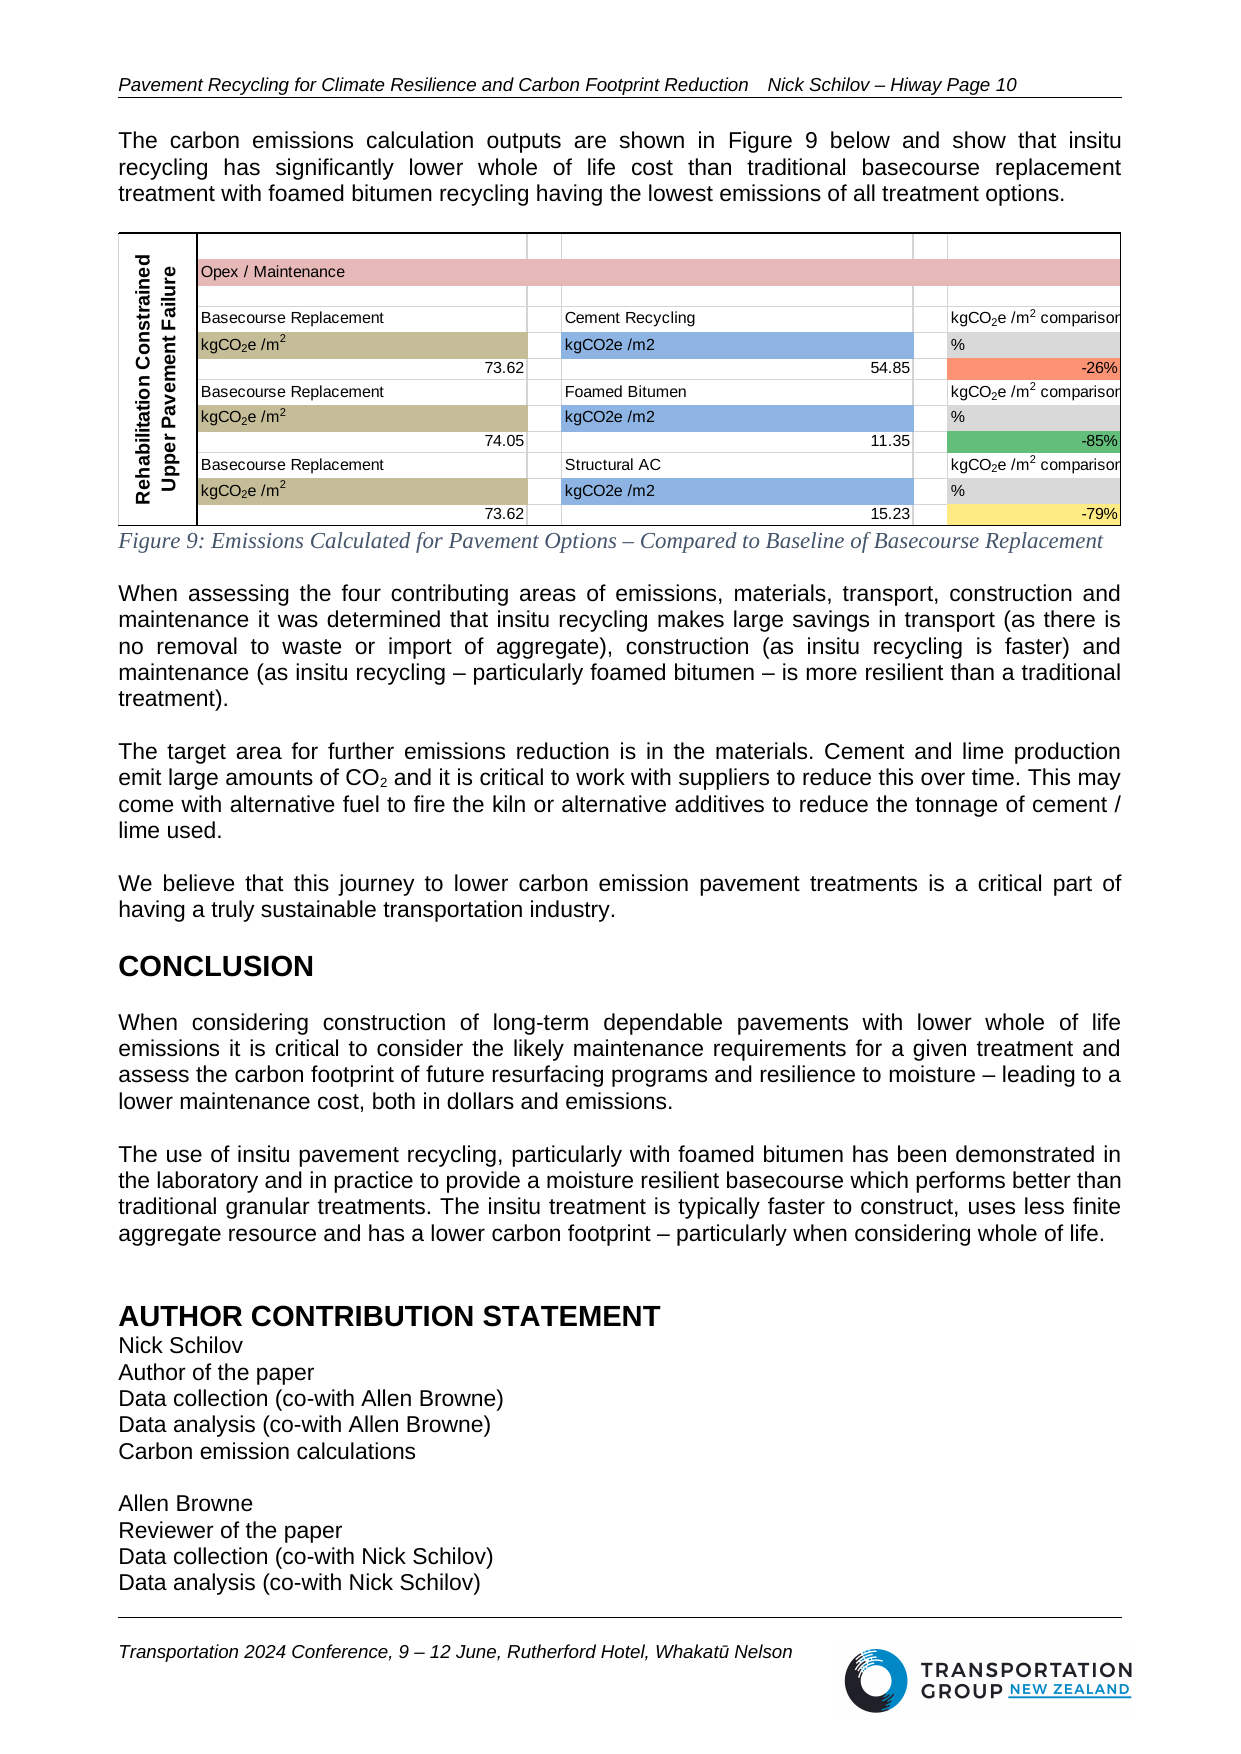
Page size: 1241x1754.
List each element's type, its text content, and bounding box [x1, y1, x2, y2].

text When considering construction of long-term dependable pavements with lower whole of life emissions it is critical to consider the likely maintenance requirements for a given treatment and assess the carbon footprint of future resurfacing programs and resilience to moisture – leading to a lower maintenance cost, both in dollars and emissions. [118, 1009, 1122, 1114]
text Reviewer of the paper [118, 1517, 1122, 1543]
text Author of the paper [118, 1358, 1122, 1385]
text Data collection (co-with Nick Schilov) [118, 1543, 1122, 1569]
text Allen Browne [118, 1490, 1122, 1517]
text Nick Schilov [118, 1332, 1122, 1358]
text Data analysis (co-with Nick Schilov) [118, 1569, 1122, 1596]
text AUTHOR CONTRIBUTION STATEMENT [118, 1299, 1122, 1332]
text The carbon emissions calculation outputs are shown in Figure 9 below and show that insitu recycling has significantly lower whole of life cost than traditional basecourse replacement treatment with foamed bitumen recycling having the lowest emissions of all treatment options. [118, 127, 1122, 206]
text CONCLUSION [118, 949, 1122, 982]
text Data analysis (co-with Allen Browne) [118, 1411, 1122, 1438]
text We believe that this journey to lower carbon emission pavement treatments is a critical part of having a truly sustainable transportation industry. [118, 870, 1122, 922]
text The use of insitu pavement recycling, particularly with foamed bitumen has been demonstrated in the laboratory and in practice to provide a moisture resilient basecourse which performs better than traditional granular treatments. The insitu treatment is typically faster to construct, uses less finite aggregate resource and has a lower carbon footprint – particularly when considering whole of life. [118, 1141, 1122, 1246]
text Data collection (co-with Allen Browne) [118, 1385, 1122, 1411]
text Carbon emission calculations [118, 1438, 1122, 1464]
text When assessing the four contributing areas of emissions, materials, transport, construction and maintenance it was determined that insitu recycling makes large savings in transport (as there is no removal to waste or import of aggregate), construction (as insitu recycling is faster) and maintenance (as insitu recycling – particularly foamed bitumen – is more resilient than a traditional treatment). [118, 580, 1122, 712]
picture [834, 1642, 1138, 1714]
text Figure 9: Emissions Calculated for Pavement Options – Compared to Baseline of Basecourse Replacement [118, 527, 1122, 553]
text The target area for further emissions reduction is in the materials. Cement and lime production emit large amounts of CO2 and it is critical to work with suppliers to reduce this over time. This may come with alternative fuel to fire the kiln or alternative additives to reduce the tonnage of cement / lime used. [118, 738, 1122, 843]
